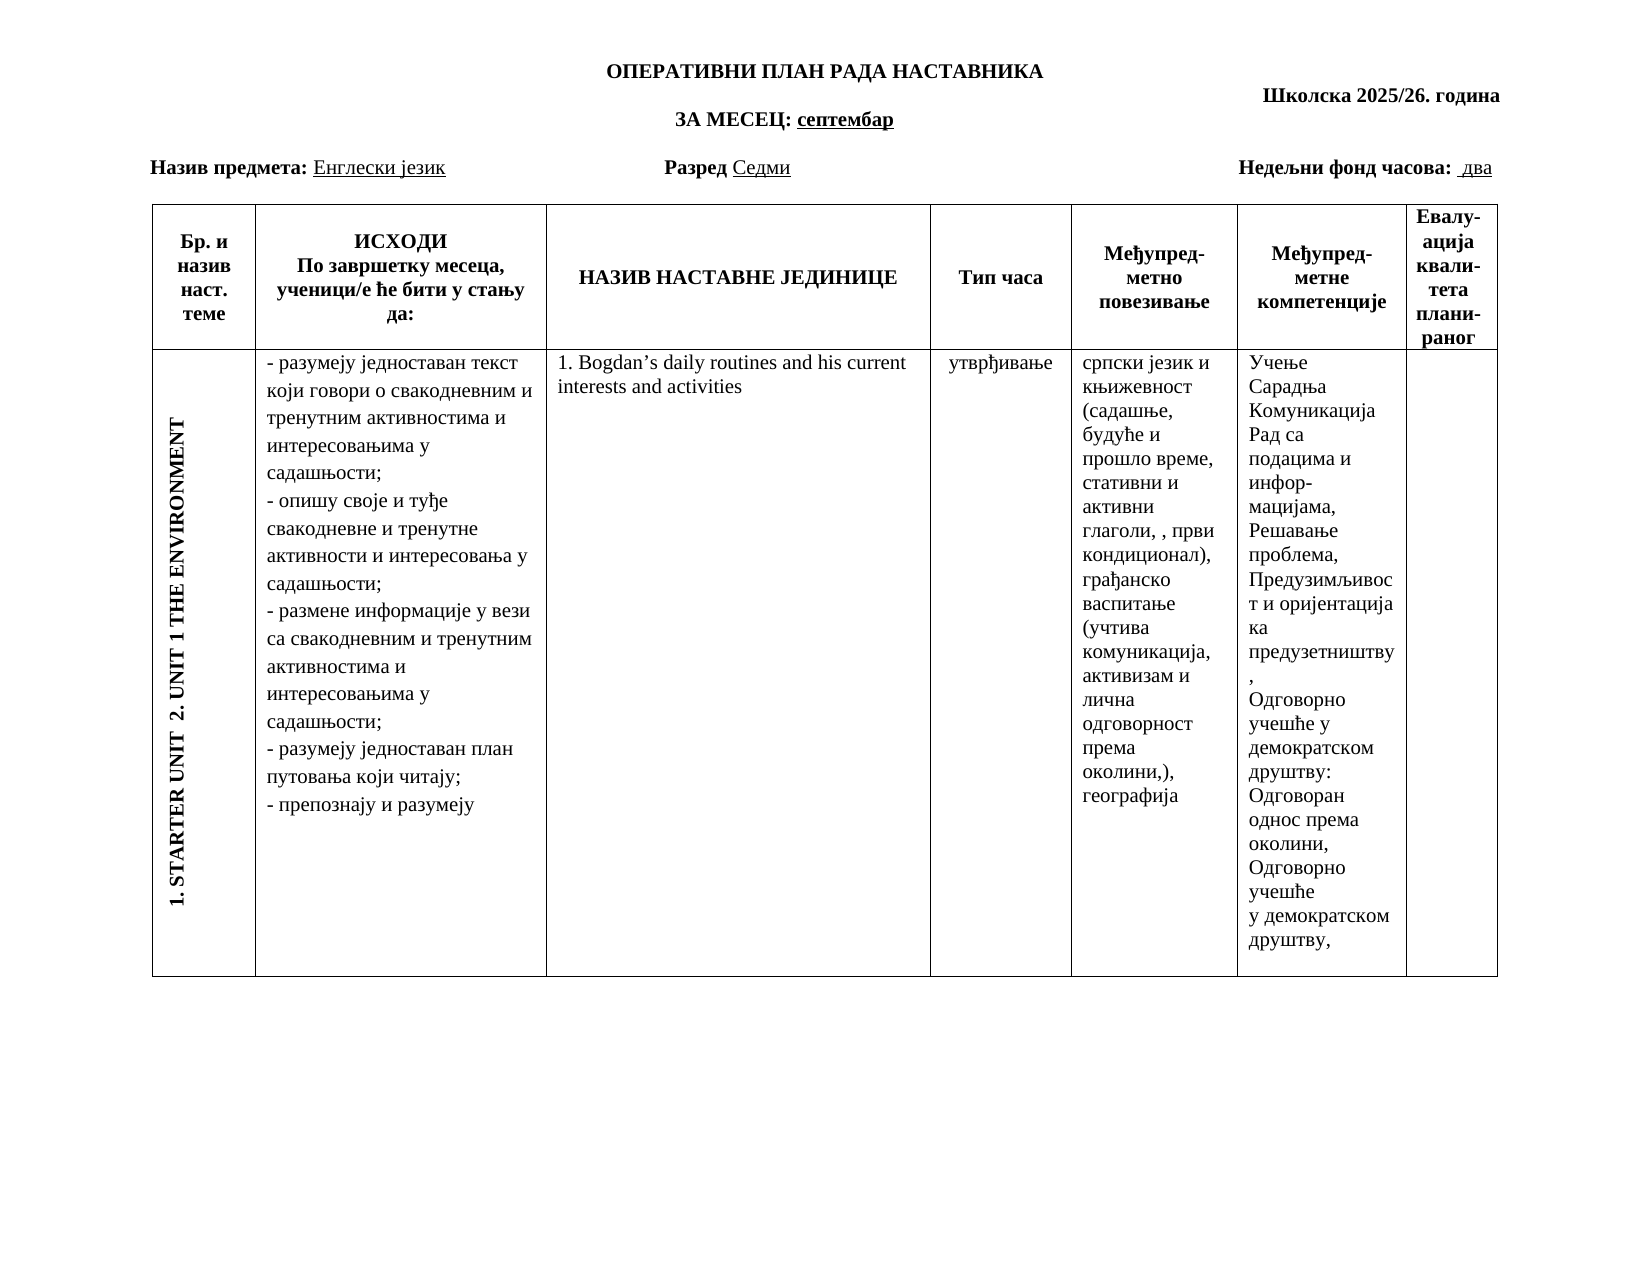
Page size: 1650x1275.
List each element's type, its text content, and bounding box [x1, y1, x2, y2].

table_header Евалу-ација квали-тета плани-раног [1407, 205, 1497, 349]
table_header ИСХОДИ По завршетку месеца, ученици/е ће бити у стању да: [256, 205, 546, 349]
text Назив предмета: Енглески језик Разред Седми Недељни фонд часова: два [150, 155, 1500, 179]
table_header Бр. и назив наст. теме [153, 205, 255, 349]
table_cell утврђивање [931, 350, 1071, 976]
text ОПЕРАТИВНИ ПЛАН РАДА НАСТАВНИКА [150, 59, 1500, 83]
table_cell - разумеју једноставан текст који говори о свакодневним и тренутним активностима и интересовањима у садашњости; - опишу своје и туђе свакодневне и тренутне активности и интересовања у садашњости; - размене информације у вези са свакодневним и тренутним активностима и интересовањима у садашњости; - разумеју једноставан план путовања који читају; - препознају и разумеју [256, 350, 546, 976]
table_header Тип часа [931, 205, 1071, 349]
table_header НАЗИВ НАСТАВНЕ ЈЕДИНИЦЕ [547, 205, 930, 349]
table_cell српски језик и књижевност (садашње, будуће и прошло време, стативни и активни глаголи, , први кондиционал), грађанско васпитање (учтива комуникација, активизам и лична одговорност према околини,), географија [1072, 350, 1237, 976]
table_header Међупред-метне компетенције [1238, 205, 1406, 349]
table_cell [153, 350, 255, 976]
table_cell 1. Bogdan’s daily routines and his current interests and activities [547, 350, 930, 976]
text Школска 2025/26. година [150, 83, 1500, 107]
table_cell Учење Сарадња Комуникација Рад са подацима и инфор-мацијама, Решавање проблема, Предузимљивост и оријентација ка предузетништву, Одговорно учешће у демократском друштву: Одговоран однос према околини, Одговорно учешће у демократском друштву, [1238, 350, 1406, 976]
text ЗА МЕСЕЦ: септембар [600, 107, 1500, 131]
table_header Међупред-метно повезивање [1072, 205, 1237, 349]
table_cell [1407, 350, 1497, 976]
